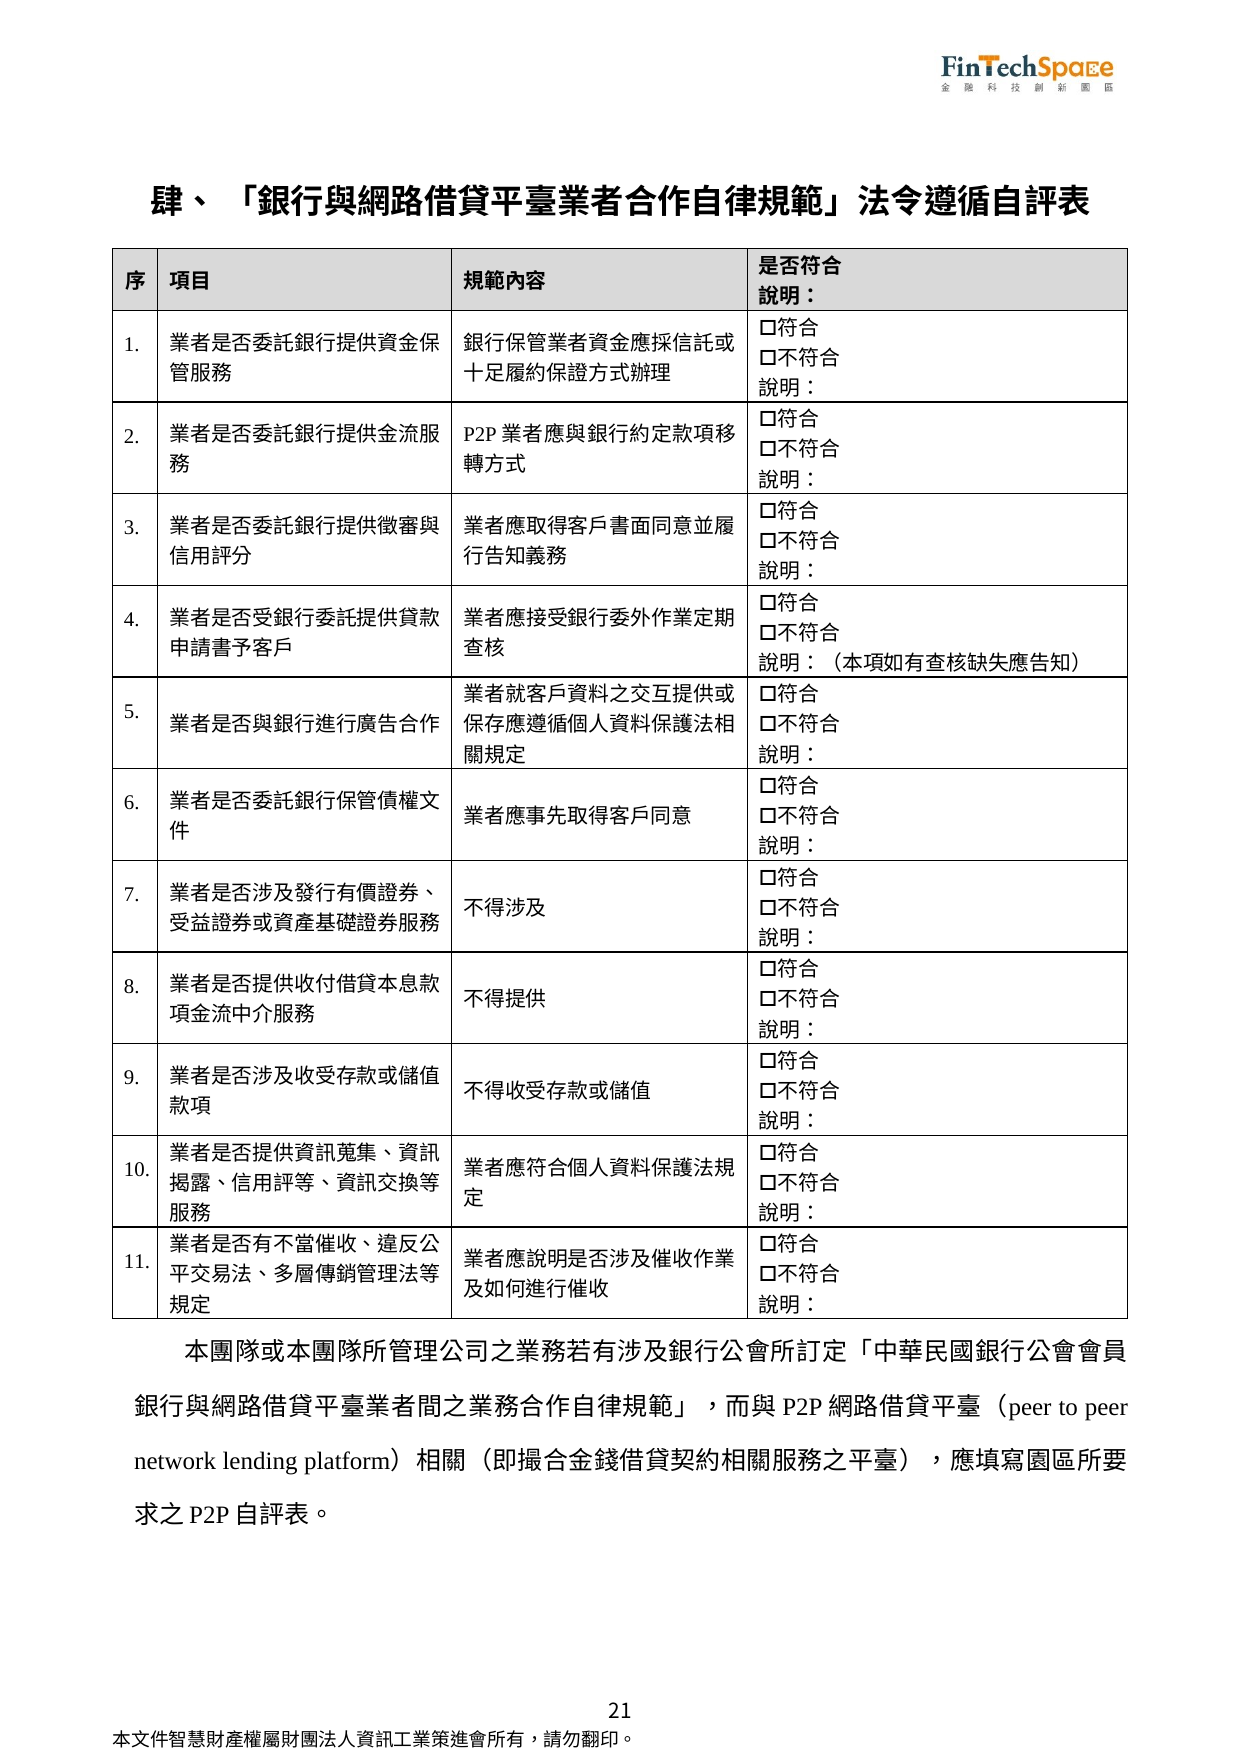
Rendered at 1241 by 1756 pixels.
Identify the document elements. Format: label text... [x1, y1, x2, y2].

table_cell 符合 不符合 說明： [748, 1228, 1127, 1318]
table_cell 業者應事先取得客戶同意 [452, 769, 747, 860]
picture [934, 50, 1117, 96]
table_cell 不得提供 [452, 953, 747, 1043]
table_cell [113, 1044, 157, 1135]
table_cell [113, 1136, 157, 1226]
table_cell 業者應符合個人資料保護法規定 [452, 1136, 747, 1226]
table_header 是否符合 說明： [748, 249, 1127, 310]
table_cell 符合 不符合 說明： [748, 1044, 1127, 1135]
table_cell 符合 不符合 說明： [748, 769, 1127, 860]
table_cell 業者應說明是否涉及催收作業及如何進行催收 [452, 1228, 747, 1318]
table_header 規範內容 [452, 249, 747, 310]
table_cell 業者是否有不當催收、違反公平交易法、多層傳銷管理法等規定 [158, 1228, 451, 1318]
table_cell 不得涉及 [452, 861, 747, 951]
table_cell 業者是否委託銀行提供金流服務 [158, 403, 451, 493]
table_cell 業者是否與銀行進行廣告合作 [158, 678, 451, 768]
table_cell 業者是否提供收付借貸本息款項金流中介服務 [158, 953, 451, 1043]
table_cell 符合 不符合 說明： [748, 1136, 1127, 1226]
table_cell 業者是否涉及收受存款或儲值款項 [158, 1044, 451, 1135]
table_cell 符合 不符合 說明： [748, 678, 1127, 768]
table_cell 符合 不符合 說明： [748, 403, 1127, 493]
table_cell 符合 不符合 說明： [748, 494, 1127, 585]
table_cell [113, 1228, 157, 1318]
table_cell 業者是否提供資訊蒐集、資訊揭露、信用評等、資訊交換等服務 [158, 1136, 451, 1226]
table_cell 符合 不符合 說明： [748, 311, 1127, 401]
table_cell [113, 494, 157, 585]
table_cell [113, 861, 157, 951]
table_cell 業者應接受銀行委外作業定期查核 [452, 586, 747, 676]
table_cell 業者是否委託銀行保管債權文件 [158, 769, 451, 860]
table_header 項目 [158, 249, 451, 310]
list 本團隊或本團隊所管理公司之業務若有涉及銀行公會所訂定「中華民國銀行公會會員銀行與網路借貸平臺業者間之業務合作自律規範」，而與P2P網路借貸平臺（peer to peer network lending platform）相關（即撮合金錢借貸契約相關服務之平臺），應填寫園區所要求之P2P自評表。 [134, 1332, 1128, 1531]
table_cell P2P業者應與銀行約定款項移轉方式 [452, 403, 747, 493]
table_cell 符合 不符合 說明： [748, 953, 1127, 1043]
table_cell 不得收受存款或儲值 [452, 1044, 747, 1135]
table_cell [113, 586, 157, 676]
table_cell [113, 678, 157, 768]
table_cell 業者是否委託銀行提供徵審與信用評分 [158, 494, 451, 585]
table_cell 銀行保管業者資金應採信託或十足履約保證方式辦理 [452, 311, 747, 401]
table_cell 業者是否涉及發行有價證券、受益證券或資產基礎證券服務 [158, 861, 451, 951]
table_cell [113, 953, 157, 1043]
table_cell 符合 不符合 說明： [748, 861, 1127, 951]
table_cell [113, 769, 157, 860]
table_cell 業者是否受銀行委託提供貸款申請書予客戶 [158, 586, 451, 676]
table_cell [113, 311, 157, 401]
table_header 序 [113, 249, 157, 310]
table_cell 業者應取得客戶書面同意並履行告知義務 [452, 494, 747, 585]
table_cell [113, 403, 157, 493]
table_cell 符合 不符合 說明：（本項如有查核缺失應告知） [748, 586, 1127, 676]
table_cell 業者就客戶資料之交互提供或保存應遵循個人資料保護法相關規定 [452, 678, 747, 768]
subtitle 「銀行與網路借貸平臺業者合作自律規範」法令遵循自評表 [112, 175, 1128, 223]
table_cell 業者是否委託銀行提供資金保管服務 [158, 311, 451, 401]
